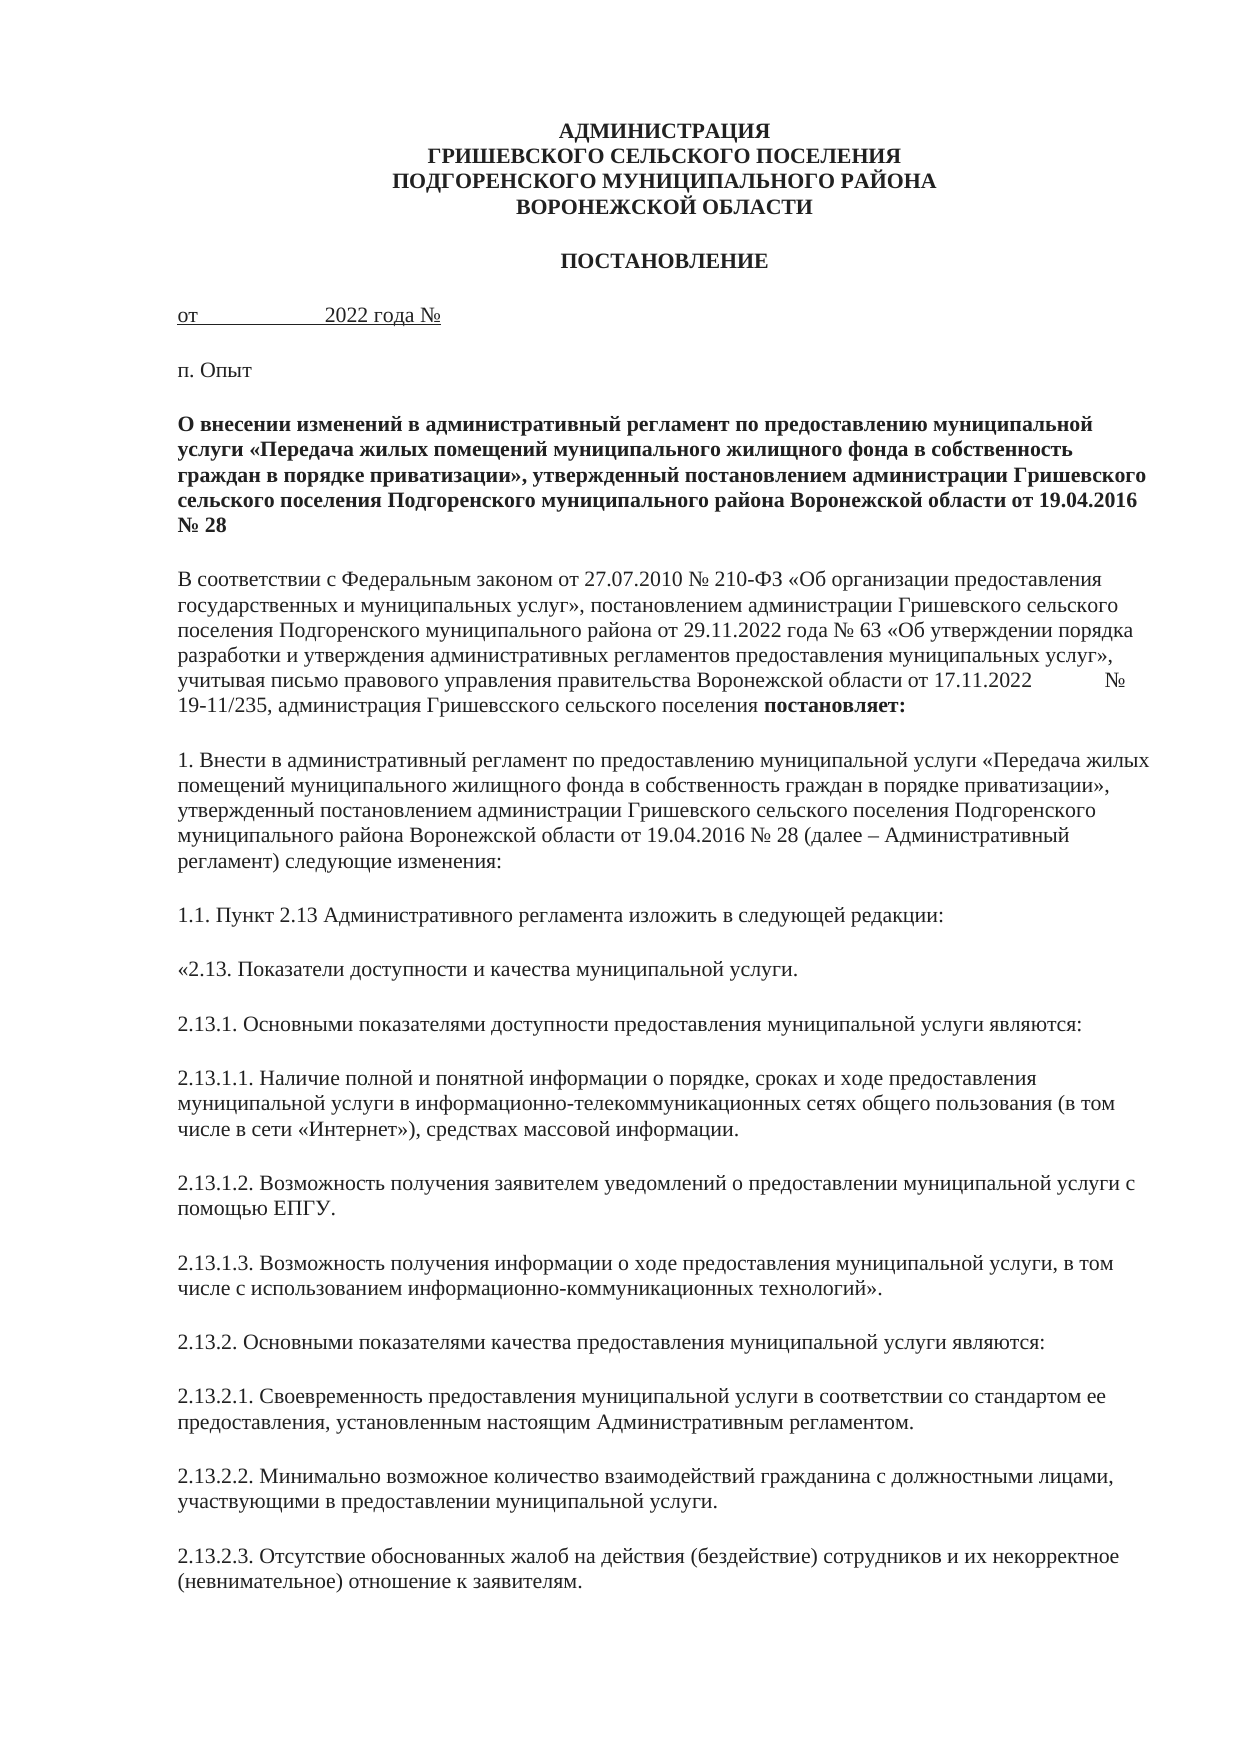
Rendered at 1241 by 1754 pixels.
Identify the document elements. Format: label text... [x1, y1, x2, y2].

text 2.13.1.2. Возможность получения заявителем уведомлений о предоставлении муниципальной услуги с помощью ЕПГУ. [177, 1170, 1152, 1220]
text 2.13.2.1. Своевременность предоставления муниципальной услуги в соответствии со стандартом ее предоставления, установленным настоящим Административным регламентом. [177, 1383, 1152, 1434]
text О внесении изменений в административный регламент по предоставлению муниципальной услуги «Передача жилых помещений муниципального жилищного фонда в собственность граждан в порядке приватизации», утвержденный постановлением администрации Гришевского сельского поселения Подгоренского муниципального района Воронежской области от 19.04.2016 № 28 [177, 411, 1152, 537]
text 1. Внести в административный регламент по предоставлению муниципальной услуги «Передача жилых помещений муниципального жилищного фонда в собственность граждан в порядке приватизации», утвержденный постановлением администрации Гришевского сельского поселения Подгоренского муниципального района Воронежской области от 19.04.2016 № 28 (далее – Административный регламент) следующие изменения: [177, 747, 1152, 873]
text 2.13.2.3. Отсутствие обоснованных жалоб на действия (бездействие) сотрудников и их некорректное (невнимательное) отношение к заявителям. [177, 1543, 1152, 1593]
text «2.13. Показатели доступности и качества муниципальной услуги. [177, 956, 1152, 982]
text 2.13.1. Основными показателями доступности предоставления муниципальной услуги являются: [177, 1011, 1152, 1036]
text АДМИНИСТРАЦИЯ ГРИШЕВСКОГО СЕЛЬСКОГО ПОСЕЛЕНИЯ ПОДГОРЕНСКОГО МУНИЦИПАЛЬНОГО РАЙОНА ВОРОНЕЖСКОЙ ОБЛАСТИ [177, 118, 1152, 219]
text 2.13.1.3. Возможность получения информации о ходе предоставления муниципальной услуги, в том числе с использованием информационно-коммуникационных технологий». [177, 1249, 1152, 1300]
text от 2022 года № [177, 302, 1152, 328]
text 2.13.2.2. Минимально возможное количество взаимодействий гражданина с должностными лицами, участвующими в предоставлении муниципальной услуги. [177, 1463, 1152, 1513]
text п. Опыт [177, 357, 1152, 382]
text В соответствии с Федеральным законом от 27.07.2010 № 210-ФЗ «Об организации предоставления государственных и муниципальных услуг», постановлением администрации Гришевского сельского поселения Подгоренского муниципального района от 29.11.2022 года № 63 «Об утверждении порядка разработки и утверждения административных регламентов предоставления муниципальных услуг», учитывая письмо правового управления правительства Воронежской области от 17.11.2022 № 19-11/235, администрация Гришевсского сельского поселения постановляет: [177, 566, 1152, 718]
text ПОСТАНОВЛЕНИЕ [177, 248, 1152, 273]
text 2.13.1.1. Наличие полной и понятной информации о порядке, сроках и ходе предоставления муниципальной услуги в информационно-телекоммуникационных сетях общего пользования (в том числе в сети «Интернет»), средствах массовой информации. [177, 1065, 1152, 1141]
text 2.13.2. Основными показателями качества предоставления муниципальной услуги являются: [177, 1329, 1152, 1354]
text 1.1. Пункт 2.13 Административного регламента изложить в следующей редакции: [177, 902, 1152, 927]
